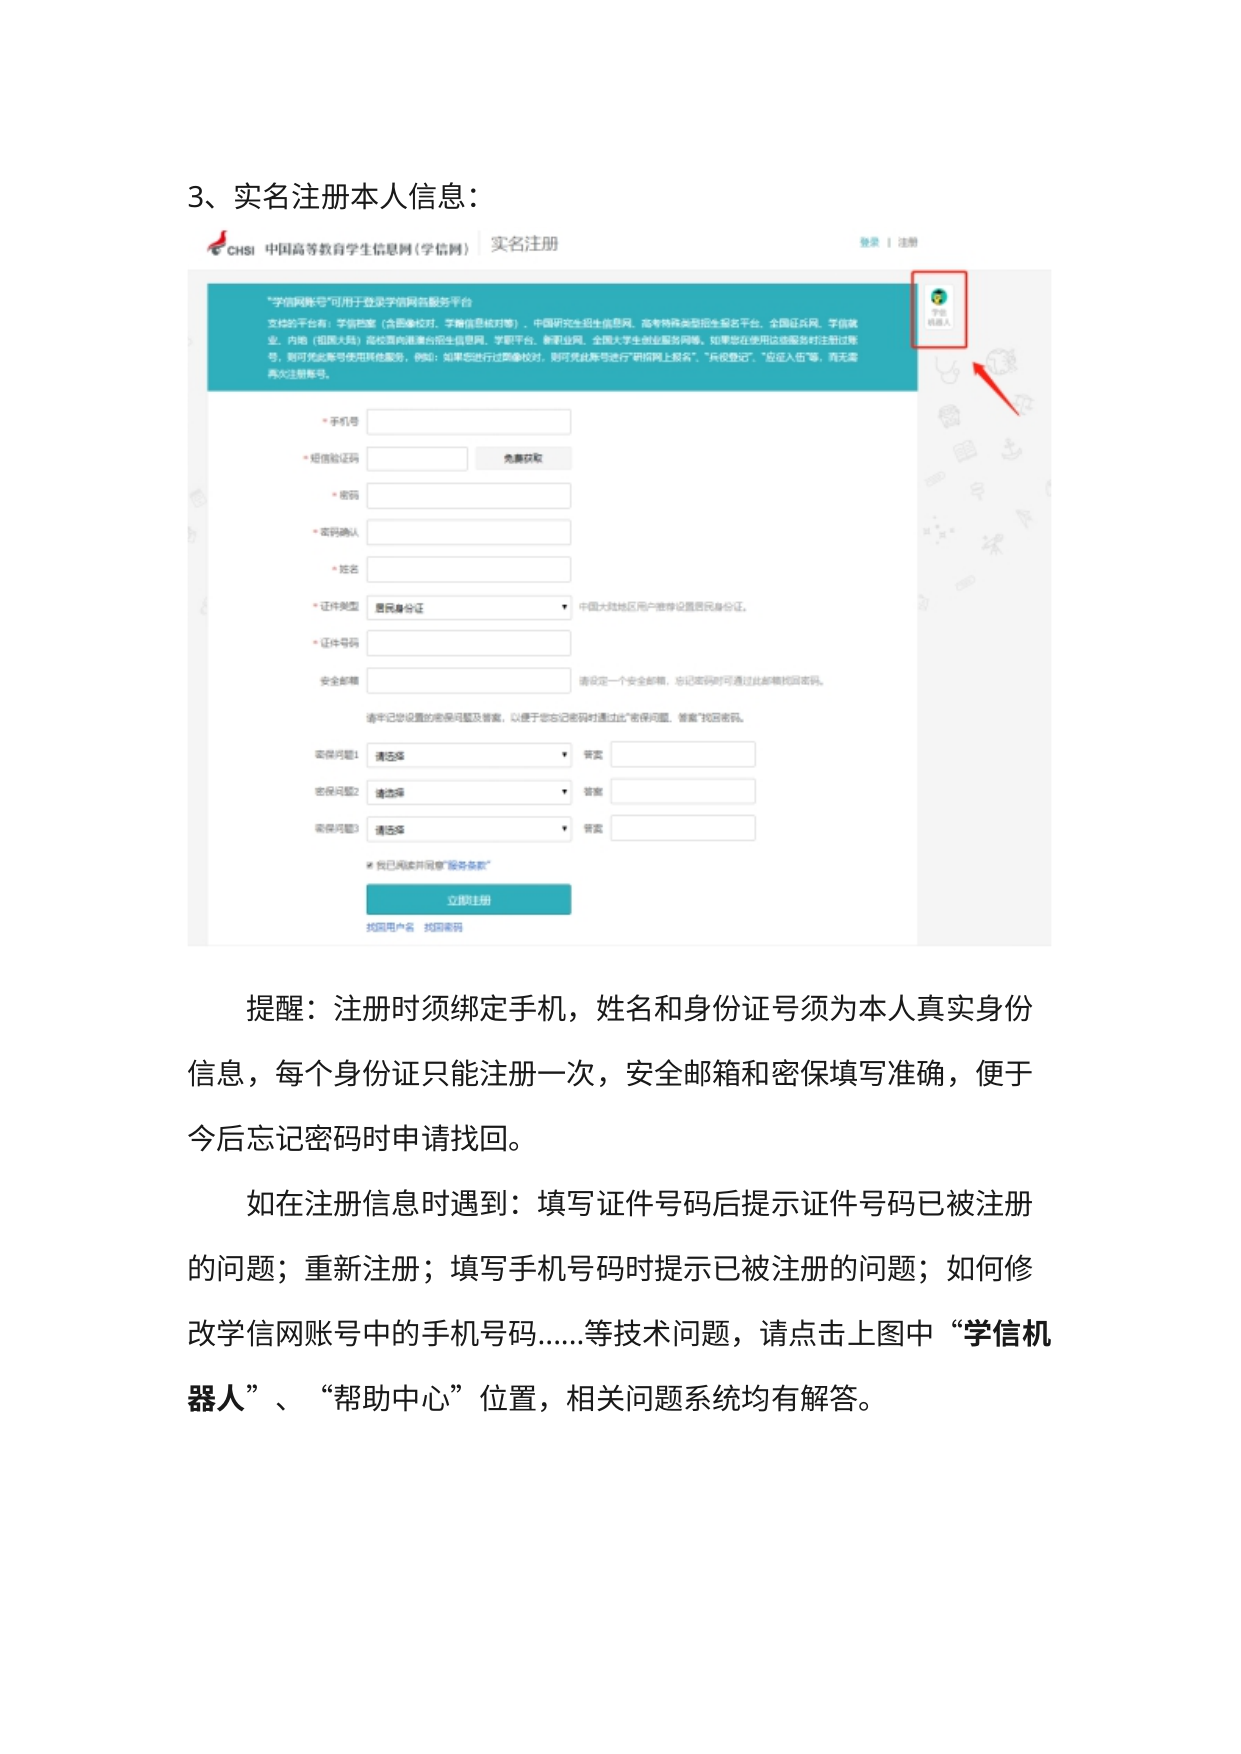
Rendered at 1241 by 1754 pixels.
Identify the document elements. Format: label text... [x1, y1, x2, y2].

picture [187, 227, 1052, 948]
text 提醒：注册时须绑定手机，姓名和身份证号须为本人真实身份信息，每个身份证只能注册一次，安全邮箱和密保填写准确，便于今后忘记密码时申请找回。 [187, 974, 1053, 1169]
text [187, 162, 1053, 974]
text 如在注册信息时遇到：填写证件号码后提示证件号码已被注册的问题；重新注册；填写手机号码时提示已被注册的问题；如何修改学信网账号中的手机号码......等技术问题，请点击上图中“学信机器人”、“帮助中心”位置，相关问题系统均有解答。 [187, 1169, 1053, 1429]
